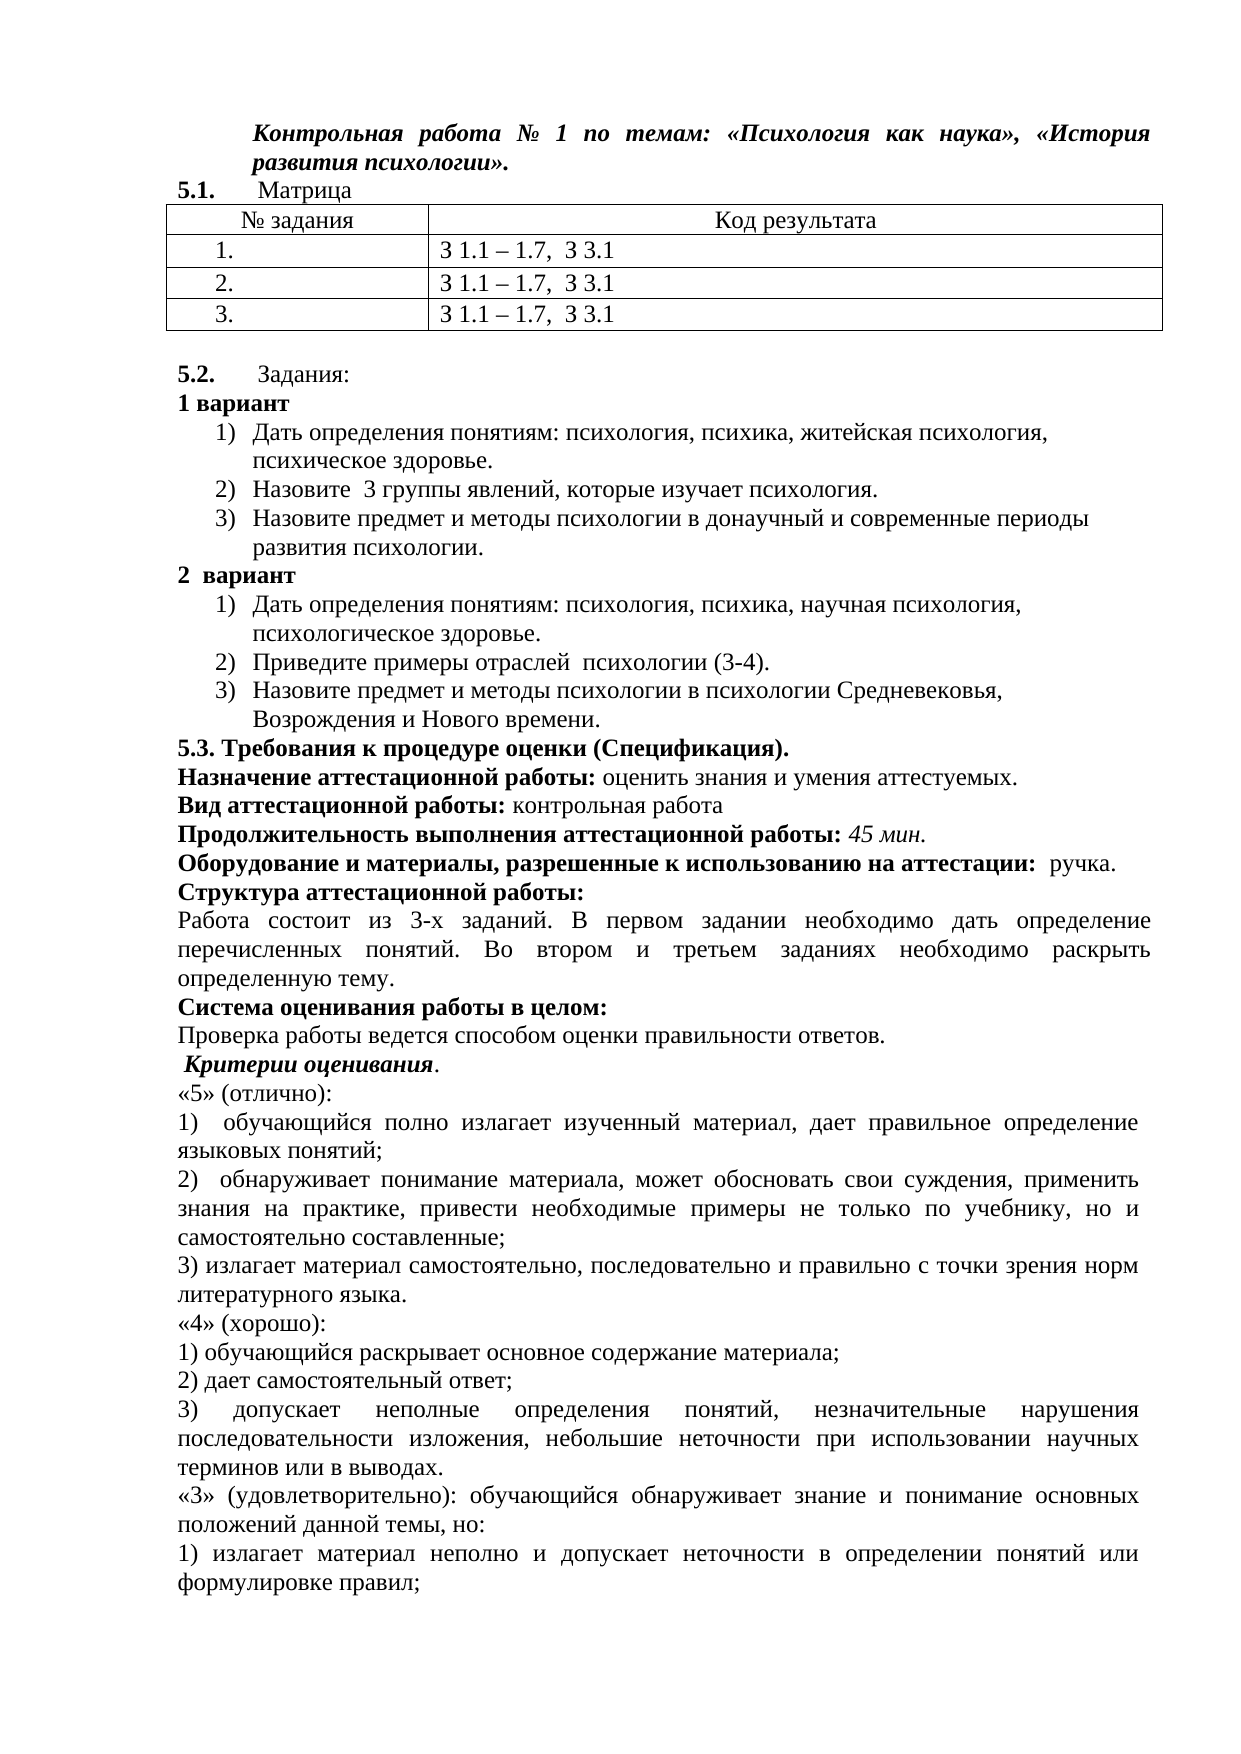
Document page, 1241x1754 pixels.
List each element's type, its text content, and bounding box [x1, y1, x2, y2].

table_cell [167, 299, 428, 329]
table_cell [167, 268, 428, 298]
text Система оценивания работы в целом: [177, 992, 1152, 1021]
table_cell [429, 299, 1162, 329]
list Назовите предмет и методы психологии в донаучный и современные периоды развития психологии. [215, 503, 1152, 561]
text 1) излагает материал неполно и допускает неточности в определении понятий или формулировке правил; [177, 1538, 1140, 1596]
text Работа состоит из 3-х заданий. В первом задании необходимо дать определение перечисленных понятий. Во втором и третьем заданиях необходимо раскрыть определенную тему. [177, 906, 1152, 992]
text Проверка работы ведется способом оценки правильности ответов. [177, 1021, 1152, 1049]
list Назовите 3 группы явлений, которые изучает психология. [215, 474, 1152, 503]
list Матрица [177, 176, 1152, 204]
text 2) дает самостоятельный ответ; [177, 1366, 1140, 1394]
list Приведите примеры отраслей психологии (3-4). [215, 647, 1152, 676]
text «3» (удовлетворительно): обучающийся обнаруживает знание и понимание основных положений данной темы, но: [177, 1481, 1140, 1538]
text Критерии оценивания. [177, 1049, 1152, 1078]
text 3) излагает материал самостоятельно, последовательно и правильно с точки зрения норм литературного языка. [177, 1251, 1140, 1308]
list Дать определения понятиям: психология, психика, житейская психология, психическое здоровье. [215, 417, 1152, 474]
list Дать определения понятиям: психология, психика, научная психология, психологическое здоровье. [215, 589, 1152, 647]
text 2) обнаруживает понимание материала, может обосновать свои суждения, применить знания на практике, привести необходимые примеры не только по учебнику, но и самостоятельно составленные; [177, 1164, 1140, 1251]
text Вид аттестационной работы: контрольная работа [177, 791, 1152, 819]
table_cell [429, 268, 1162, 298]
text Назначение аттестационной работы: оценить знания и умения аттестуемых. [177, 762, 1152, 791]
text 1 вариант [177, 388, 1152, 417]
list Задания: [177, 359, 1152, 388]
text «5» (отлично): [177, 1078, 1140, 1107]
text 5.3. Требования к процедуре оценки (Спецификация). [177, 733, 1152, 762]
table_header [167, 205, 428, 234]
text Контрольная работа № 1 по темам: «Психология как наука», «История развития психологии». [252, 118, 1152, 176]
text 2 вариант [177, 561, 1152, 589]
text 1) обучающийся полно излагает изученный материал, дает правильное определение языковых понятий; [177, 1107, 1140, 1164]
text Продолжительность выполнения аттестационной работы: 45 мин. [177, 819, 1152, 848]
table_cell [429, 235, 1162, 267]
text Оборудование и материалы, разрешенные к использованию на аттестации: ручка. [177, 848, 1152, 877]
text 1) обучающийся раскрывает основное содержание материала; [177, 1337, 1140, 1366]
text 3) допускает неполные определения понятий, незначительные нарушения последовательности изложения, небольшие неточности при использовании научных терминов или в выводах. [177, 1394, 1140, 1481]
list Назовите предмет и методы психологии в психологии Средневековья, Возрождения и Нового времени. [215, 676, 1152, 733]
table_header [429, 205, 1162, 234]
text Структура аттестационной работы: [177, 877, 1152, 906]
text «4» (хорошо): [177, 1308, 1140, 1337]
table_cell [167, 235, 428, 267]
